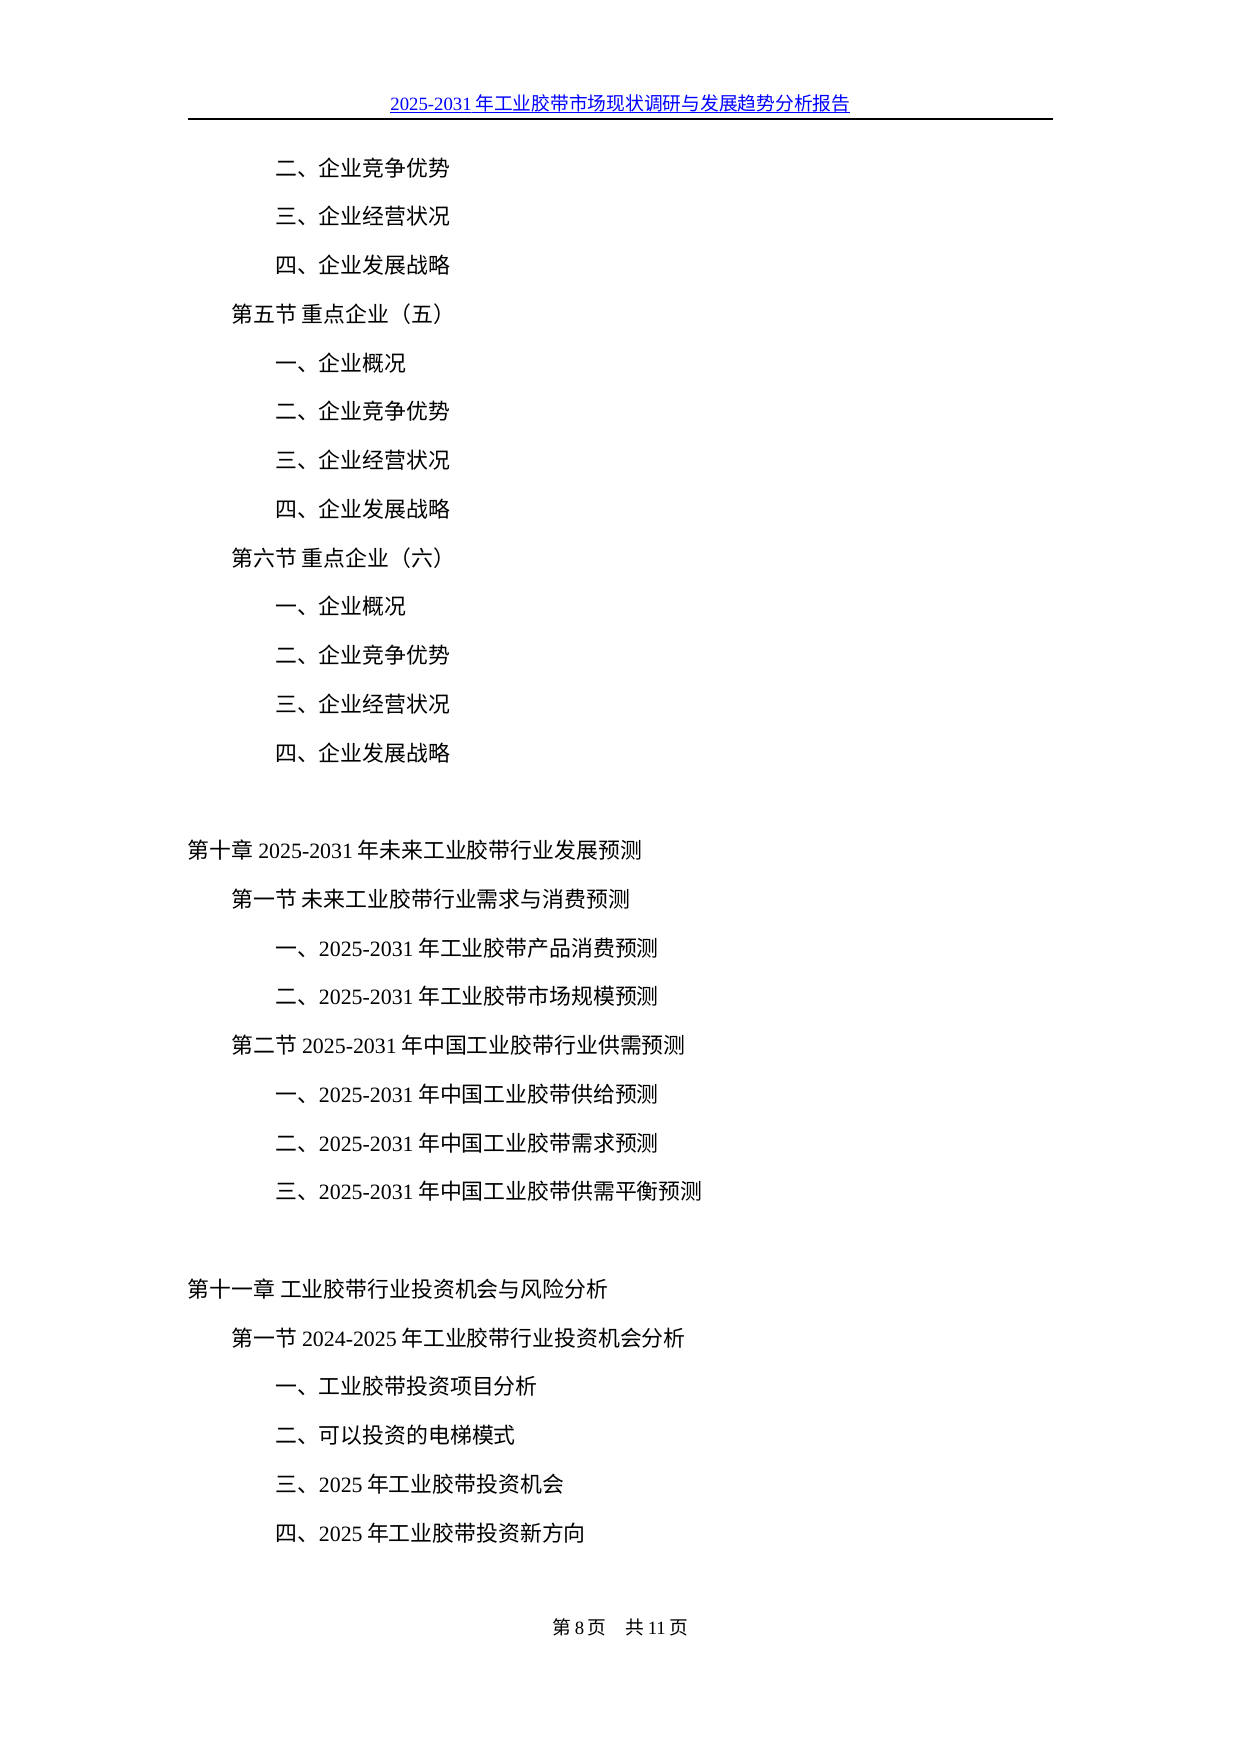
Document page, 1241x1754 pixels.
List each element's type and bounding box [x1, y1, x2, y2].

text [187, 150, 1053, 1548]
